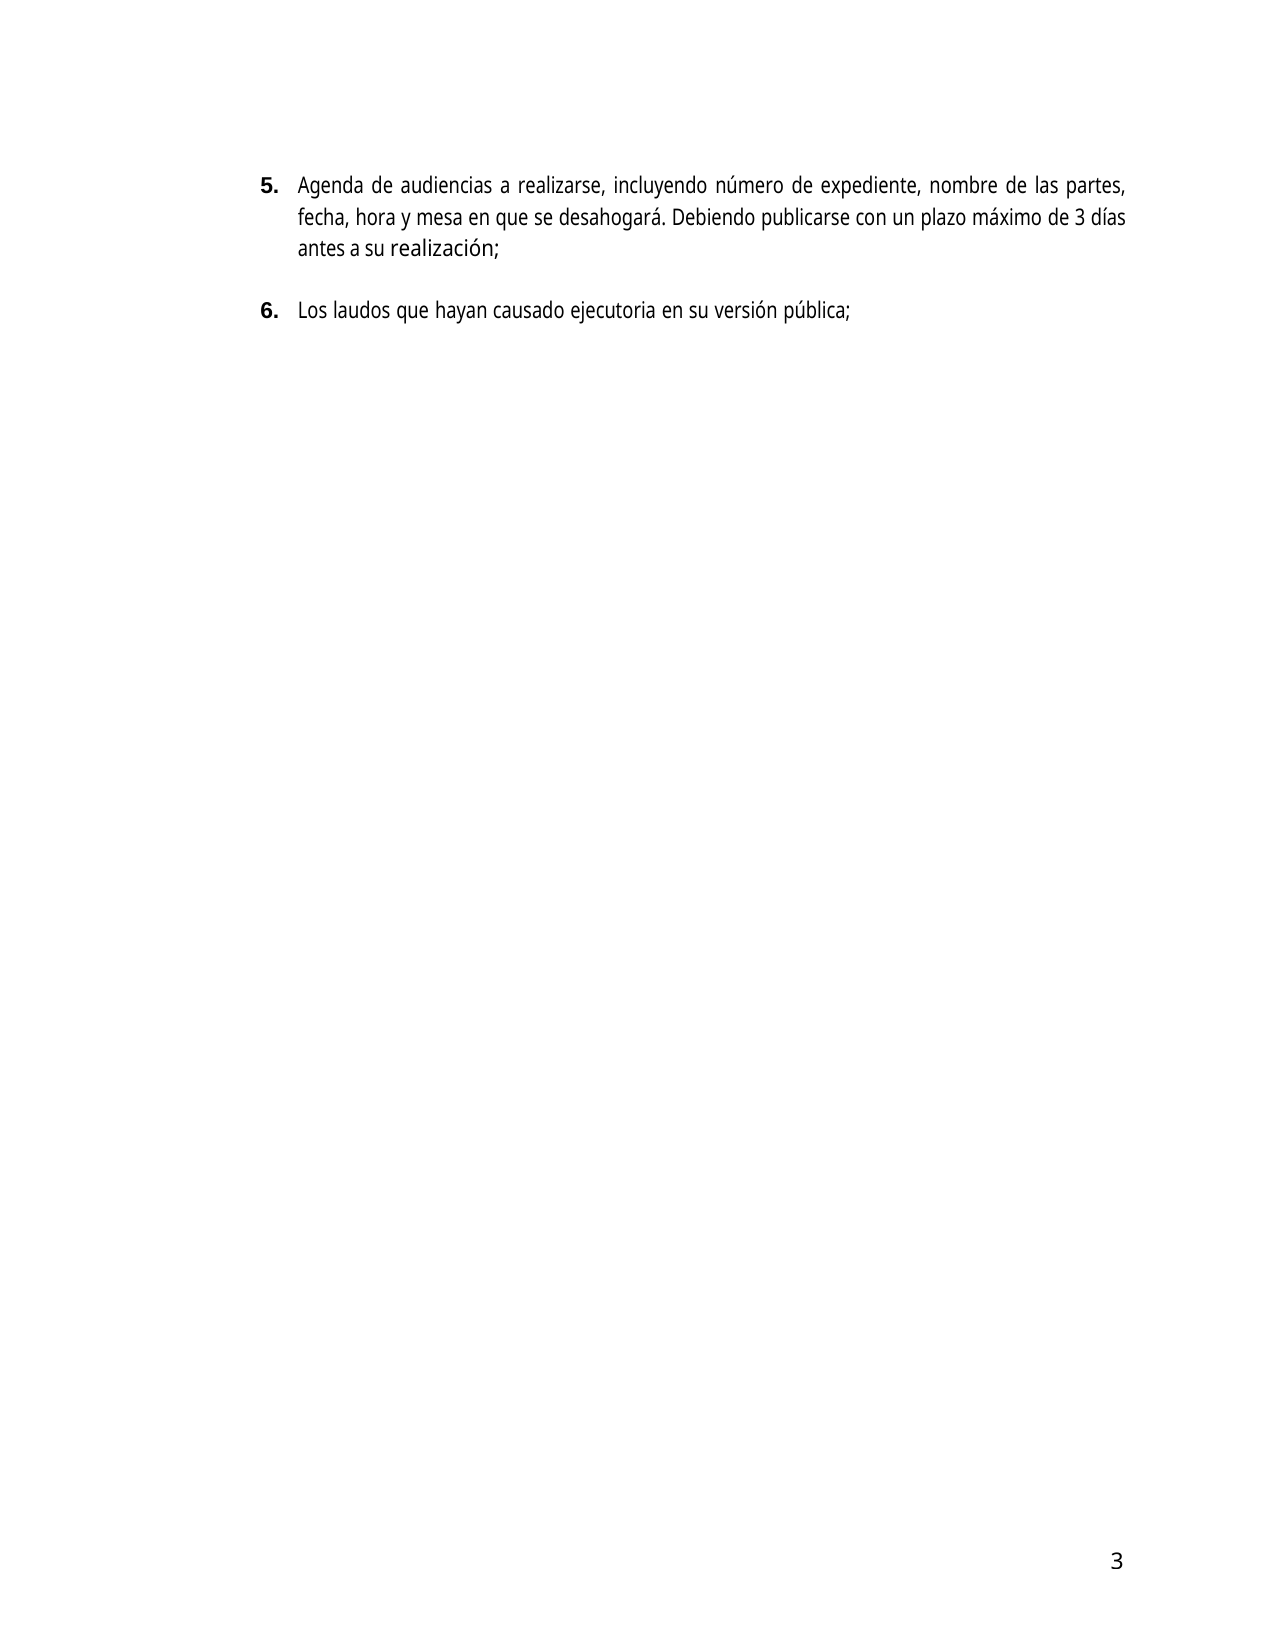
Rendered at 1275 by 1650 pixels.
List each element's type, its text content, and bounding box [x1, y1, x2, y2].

list Los laudos que hayan causado ejecutoria en su versión pública; [260, 294, 1139, 325]
list Agenda de audiencias a realizarse, incluyendo número de expediente, nombre de las partes, fecha, hora y mesa en que se desahogará. Debiendo publicarse con un plazo máximo de 3 días antes a su realización; [260, 169, 1127, 263]
